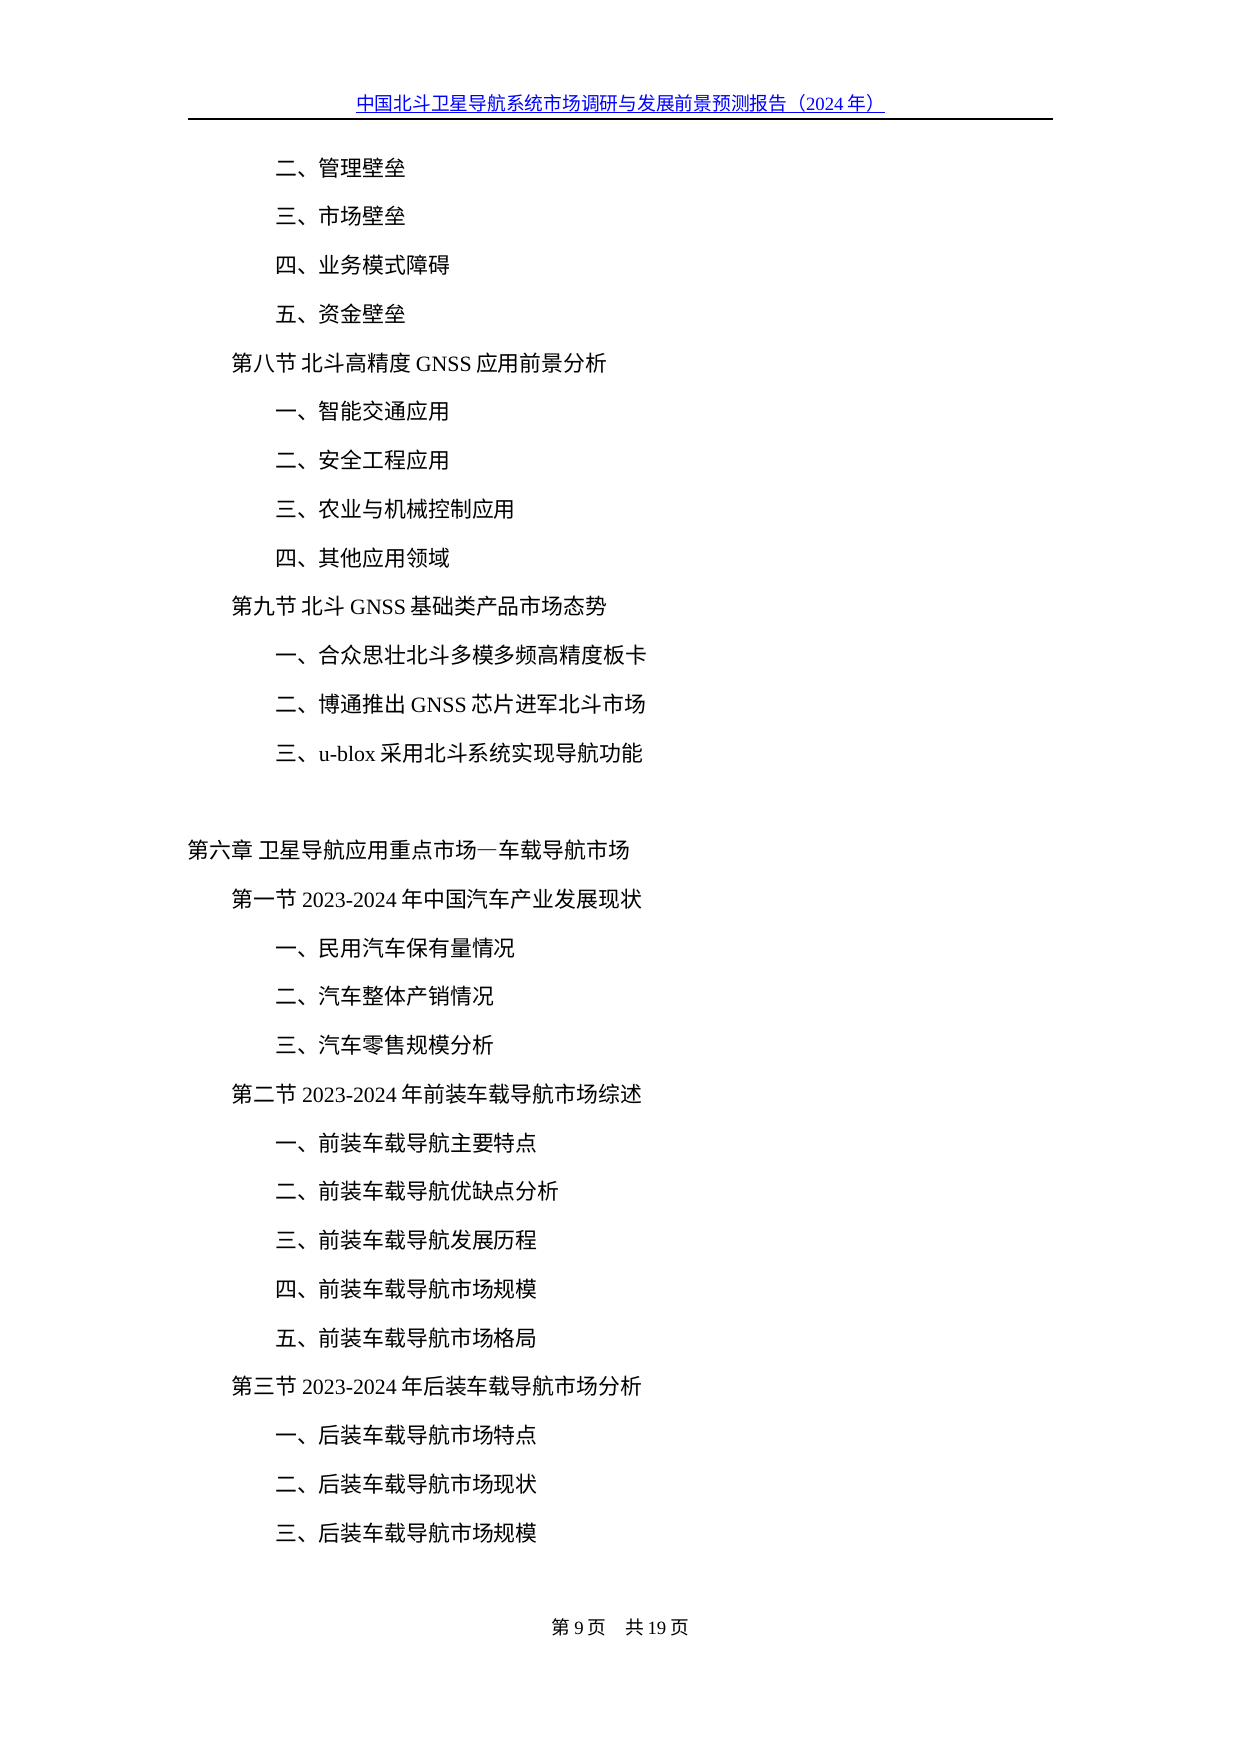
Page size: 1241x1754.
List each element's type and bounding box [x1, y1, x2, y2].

text [187, 150, 1053, 1548]
